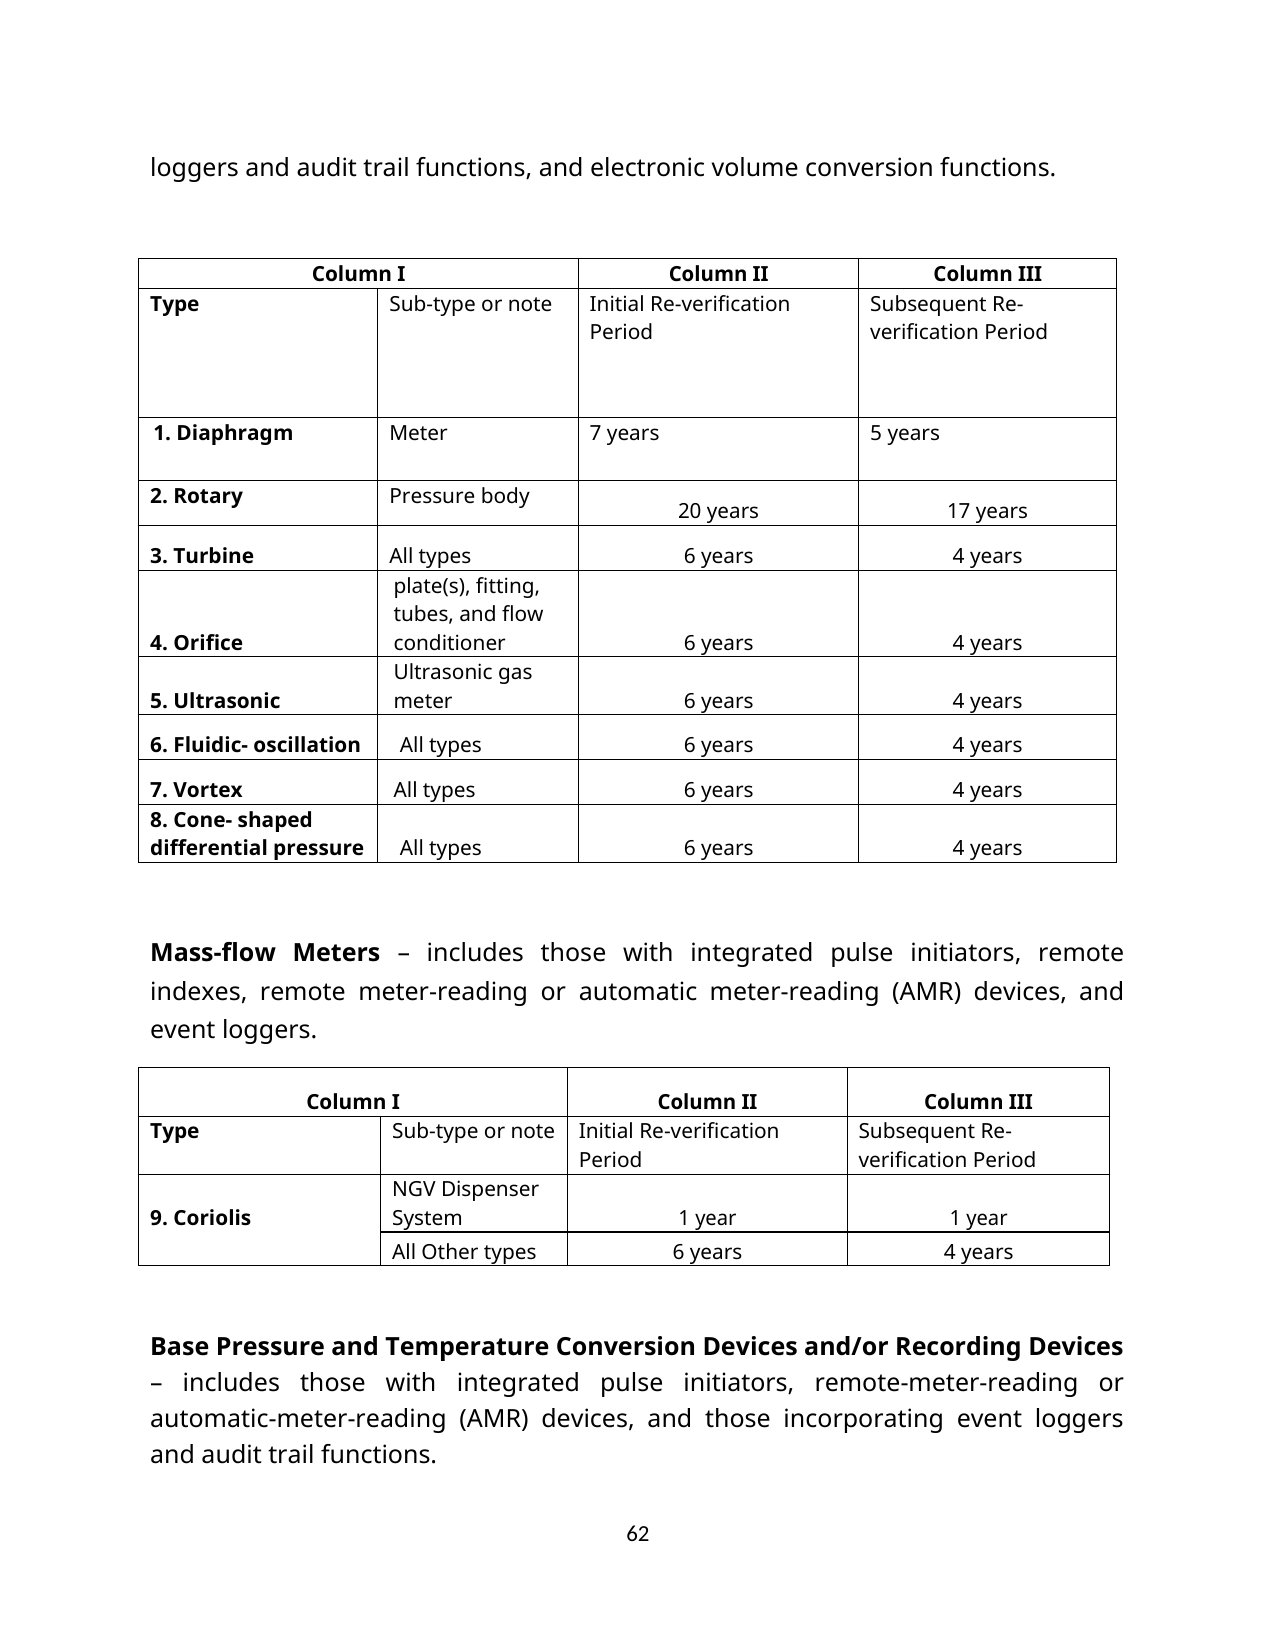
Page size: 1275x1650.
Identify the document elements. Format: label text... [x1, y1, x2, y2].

table_cell 1. Diaphragm [139, 418, 377, 480]
table_cell 6 years [579, 715, 858, 759]
table_cell Pressure body [378, 481, 578, 525]
table_cell 5. Ultrasonic [139, 657, 377, 714]
table_cell 6 years [579, 805, 858, 862]
table_cell 4 years [859, 760, 1116, 804]
table_cell 6 years [579, 657, 858, 714]
table_header Column III [848, 1068, 1109, 1116]
table_cell All Other types [381, 1233, 567, 1265]
table_cell All types [378, 526, 578, 570]
table_cell Subsequent Re-verification Period [859, 289, 1116, 417]
table_cell Sub-type or note [381, 1117, 567, 1173]
table_cell 8. Cone- shaped differential pressure [139, 805, 377, 862]
table_cell 7 years [579, 418, 858, 480]
table_cell 1 year [848, 1175, 1109, 1231]
table_cell Sub-type or note [378, 289, 578, 417]
table_cell 4 years [859, 715, 1116, 759]
table_cell 6 years [579, 526, 858, 570]
table_cell 4 years [859, 805, 1116, 862]
table_cell Meter [378, 418, 578, 480]
text Base Pressure and Temperature Conversion Devices and/or Recording Devices – includes those with integrated pulse initiators, remote-meter-reading or automatic-meter-reading (AMR) devices, and those incorporating event loggers and audit trail functions. [150, 1328, 1124, 1471]
table_cell 17 years [859, 481, 1116, 525]
table_cell Ultrasonic gas meter [378, 657, 578, 714]
table_cell 20 years [579, 481, 858, 525]
table_cell Initial Re-verification Period [568, 1117, 847, 1173]
text Mass-flow Meters – includes those with integrated pulse initiators, remote indexes, remote meter-reading or automatic meter-reading (AMR) devices, and event loggers. [150, 935, 1124, 1046]
table_cell 4 years [859, 571, 1116, 656]
table_cell 6 years [568, 1233, 847, 1265]
table_cell 6. Fluidic- oscillation [139, 715, 377, 759]
table_cell NGV Dispenser System [381, 1175, 567, 1231]
table_cell All types [378, 760, 578, 804]
table_cell 9. Coriolis [139, 1175, 380, 1265]
table_cell Subsequent Re-verification Period [848, 1117, 1109, 1173]
table_cell 3. Turbine [139, 526, 377, 570]
table_cell 7. Vortex [139, 760, 377, 804]
table_header Column I [139, 1068, 567, 1116]
table_cell 5 years [859, 418, 1116, 480]
table_cell 4 years [848, 1233, 1109, 1265]
table_cell 2. Rotary [139, 481, 377, 525]
table_header Column I [139, 259, 578, 288]
table_cell All types [378, 805, 578, 862]
table_header Column II [579, 259, 858, 288]
table_cell 4 years [859, 526, 1116, 570]
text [150, 150, 1124, 184]
table_header Column III [859, 259, 1116, 288]
table_cell plate(s), fitting, tubes, and flow conditioner [378, 571, 578, 656]
table_cell Type [139, 289, 377, 417]
table_cell All types [378, 715, 578, 759]
table_cell 6 years [579, 571, 858, 656]
table_cell Type [139, 1117, 380, 1173]
table_cell 4. Orifice [139, 571, 377, 656]
table_cell Initial Re-verification Period [579, 289, 858, 417]
table_cell 6 years [579, 760, 858, 804]
table_cell 1 year [568, 1175, 847, 1231]
table_header Column II [568, 1068, 847, 1116]
table_cell 4 years [859, 657, 1116, 714]
